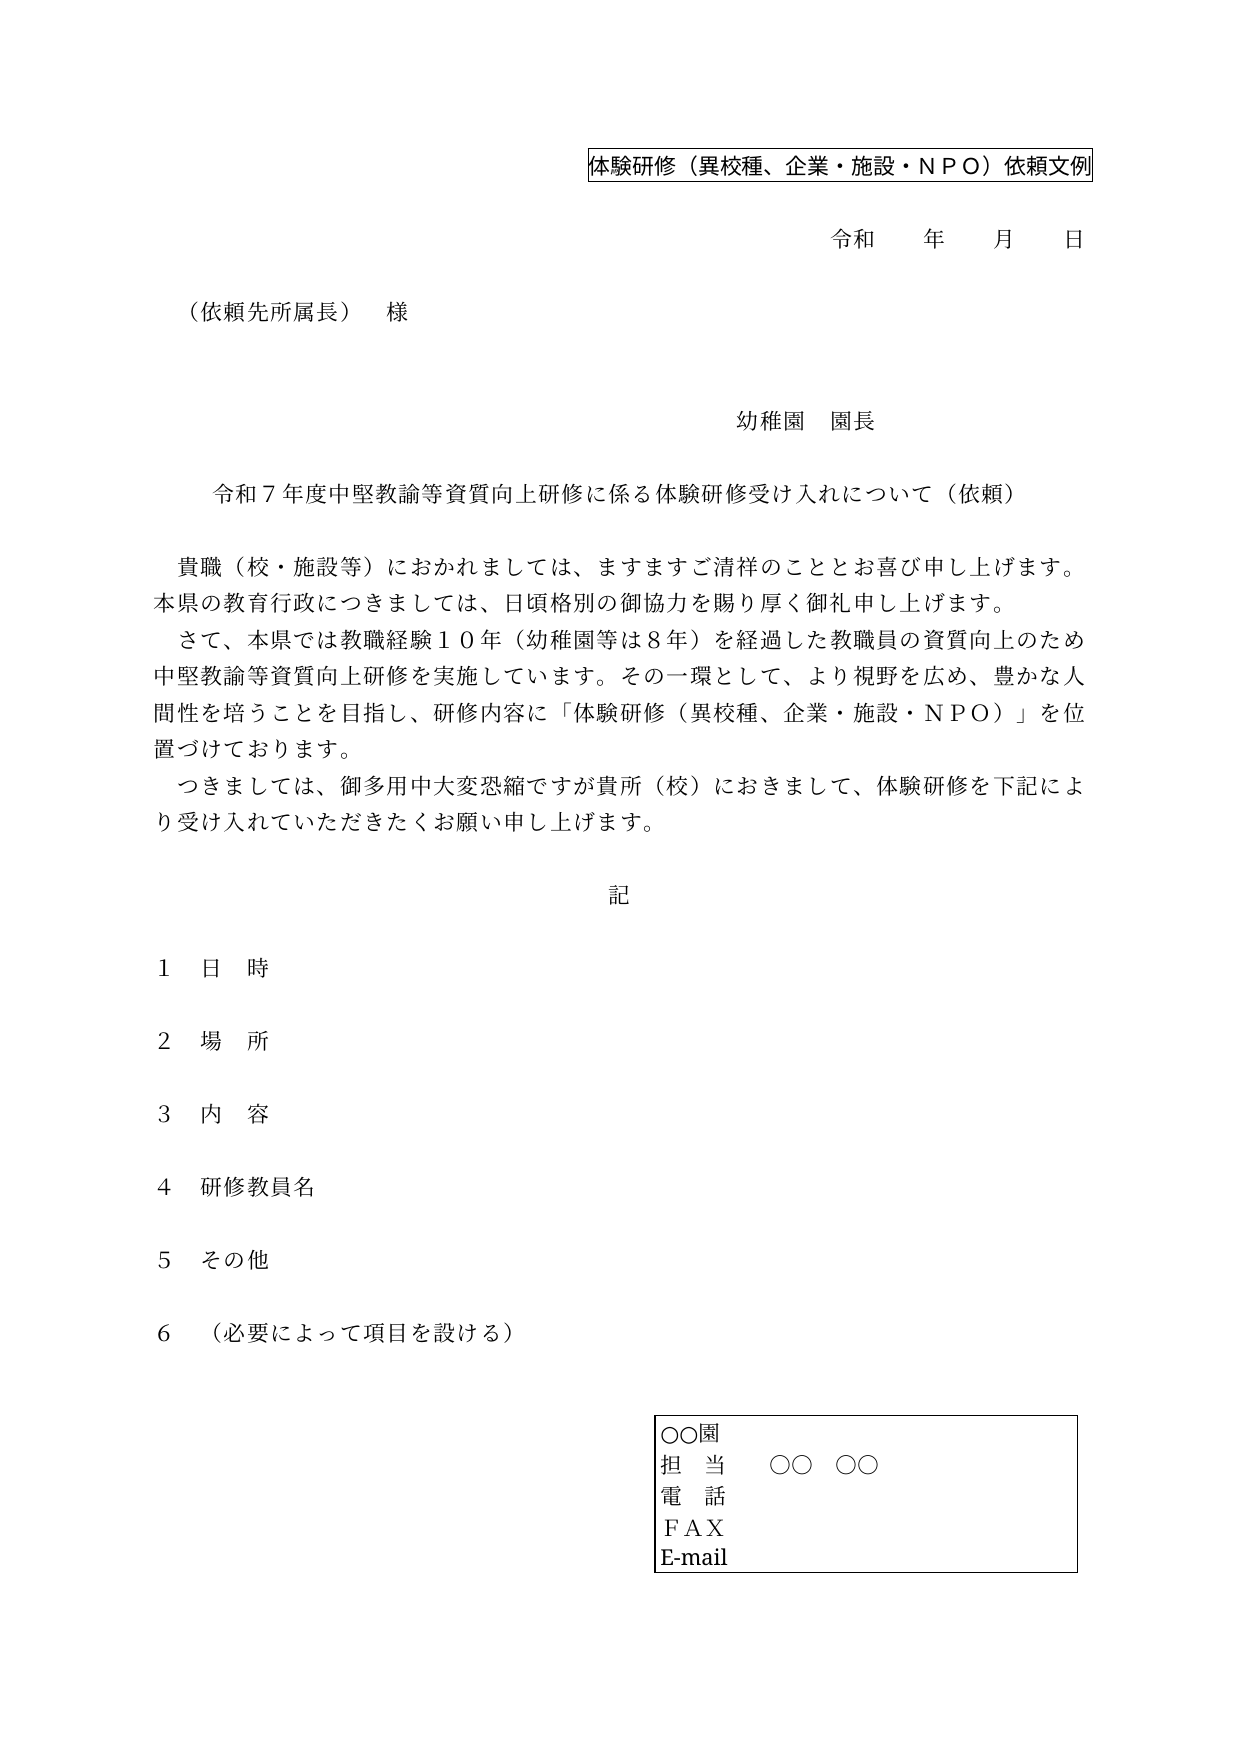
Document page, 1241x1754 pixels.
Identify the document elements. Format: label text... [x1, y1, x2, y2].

text １ 日 時 [153, 949, 1087, 985]
text ３ 内 容 [153, 1094, 1087, 1131]
text 幼稚園 園長 [153, 402, 1087, 438]
text （依頼先所属長） 様 [153, 292, 1087, 329]
table_header ○○園 担 当 ○○ ○○ 電 話 ＦＡＸ E-mail [656, 1416, 1077, 1572]
text 記 [153, 876, 1087, 912]
text つきましては、御多用中大変恐縮ですが貴所（校）におきまして、体験研修を下記により受け入れていただきたくお願い申し上げます。 [153, 766, 1087, 839]
text ２ 場 所 [153, 1022, 1087, 1058]
text ６ （必要によって項目を設ける） [153, 1313, 1087, 1350]
text 令和７年度中堅教諭等資質向上研修に係る体験研修受け入れについて（依頼） [153, 475, 1087, 511]
text 貴職（校・施設等）におかれましては、ますますご清祥のこととお喜び申し上げます。本県の教育行政につきましては、日頃格別の御協力を賜り厚く御礼申し上げます。 [153, 548, 1087, 621]
text ４ 研修教員名 [153, 1167, 1087, 1204]
text ５ その他 [153, 1240, 1087, 1277]
text 令和 年 月 日 [153, 219, 1087, 256]
text さて、本県では教職経験１０年（幼稚園等は８年）を経過した教職員の資質向上のため中堅教諭等資質向上研修を実施しています。その一環として、より視野を広め、豊かな人間性を培うことを目指し、研修内容に「体験研修（異校種、企業・施設・ＮＰＯ）」を位置づけております。 [153, 621, 1087, 766]
